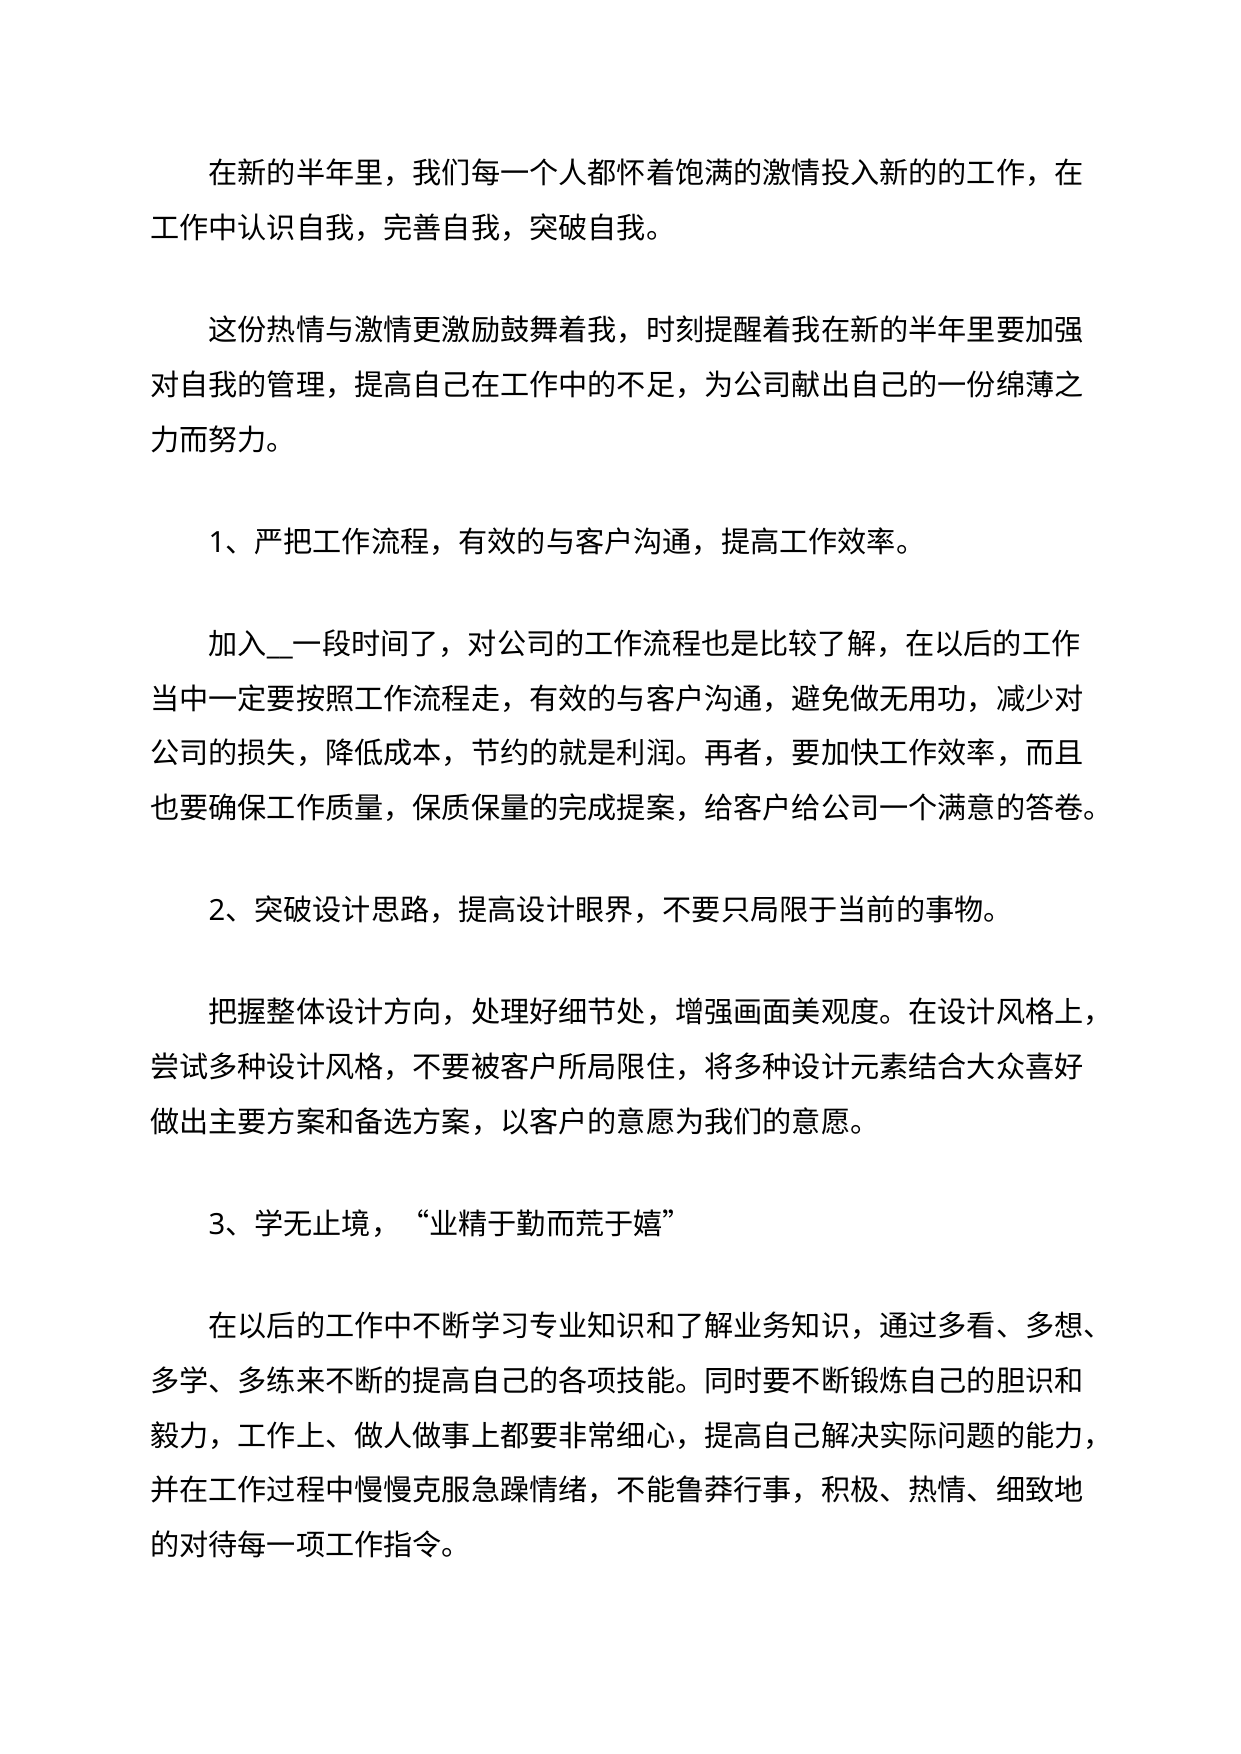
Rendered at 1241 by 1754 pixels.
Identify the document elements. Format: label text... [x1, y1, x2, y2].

text 把握整体设计方向，处理好细节处，增强画面美观度。在设计风格上，尝试多种设计风格，不要被客户所局限住，将多种设计元素结合大众喜好做出主要方案和备选方案，以客户的意愿为我们的意愿。 [150, 989, 1090, 1141]
text 这份热情与激情更激励鼓舞着我，时刻提醒着我在新的半年里要加强对自我的管理，提高自己在工作中的不足，为公司献出自己的一份绵薄之力而努力。 [150, 307, 1090, 459]
text 在新的半年里，我们每一个人都怀着饱满的激情投入新的的工作，在工作中认识自我，完善自我，突破自我。 [150, 150, 1090, 247]
text 在以后的工作中不断学习专业知识和了解业务知识，通过多看、多想、多学、多练来不断的提高自己的各项技能。同时要不断锻炼自己的胆识和毅力，工作上、做人做事上都要非常细心，提高自己解决实际问题的能力，并在工作过程中慢慢克服急躁情绪，不能鲁莽行事，积极、热情、细致地的对待每一项工作指令。 [150, 1302, 1090, 1564]
text 1、严把工作流程，有效的与客户沟通，提高工作效率。 [150, 518, 1090, 561]
text 2、突破设计思路，提高设计眼界，不要只局限于当前的事物。 [150, 887, 1090, 929]
text 3、学无止境，“业精于勤而荒于嬉” [150, 1200, 1090, 1243]
text 加入__一段时间了，对公司的工作流程也是比较了解，在以后的工作当中一定要按照工作流程走，有效的与客户沟通，避免做无用功，减少对公司的损失，降低成本，节约的就是利润。再者，要加快工作效率，而且也要确保工作质量，保质保量的完成提案，给客户给公司一个满意的答卷。 [150, 620, 1090, 827]
